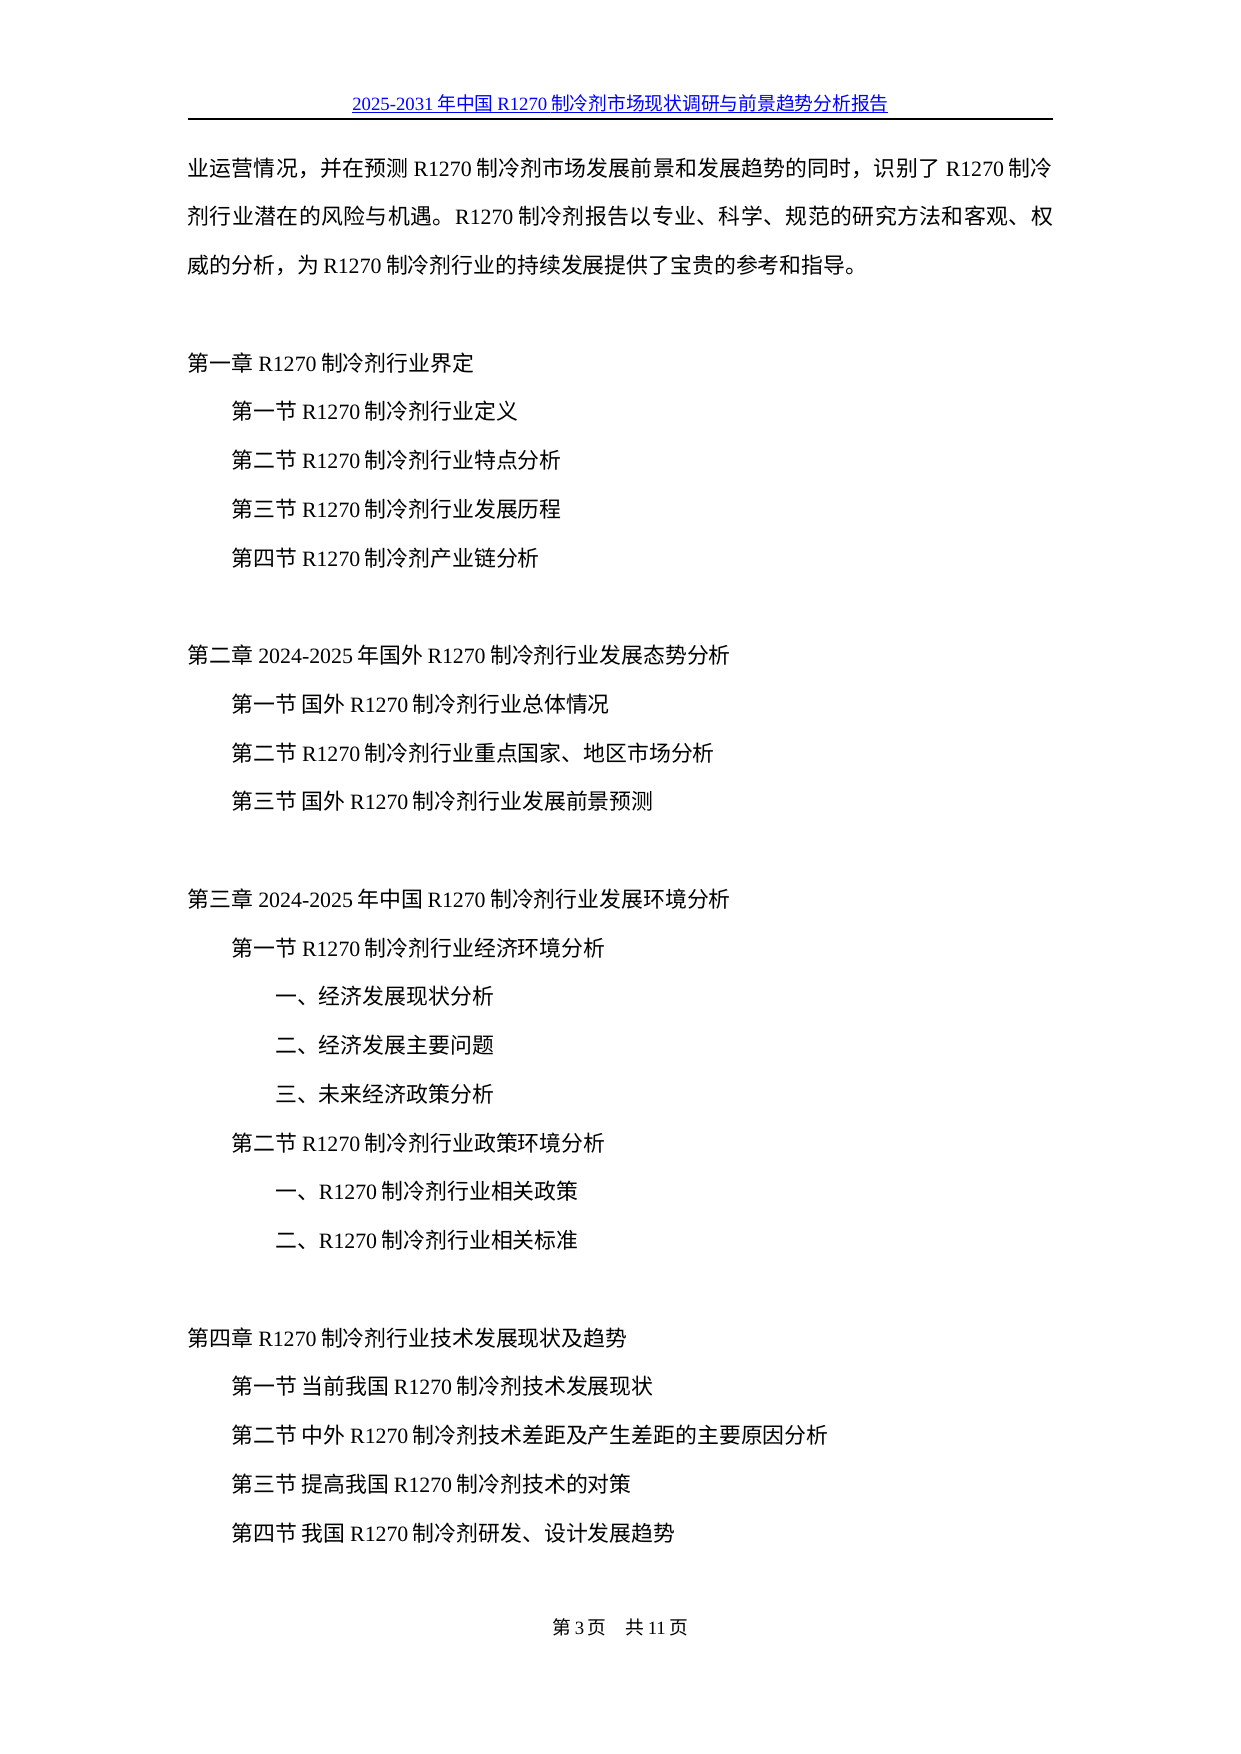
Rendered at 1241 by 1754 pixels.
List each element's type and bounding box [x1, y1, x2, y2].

text [187, 150, 1053, 1548]
